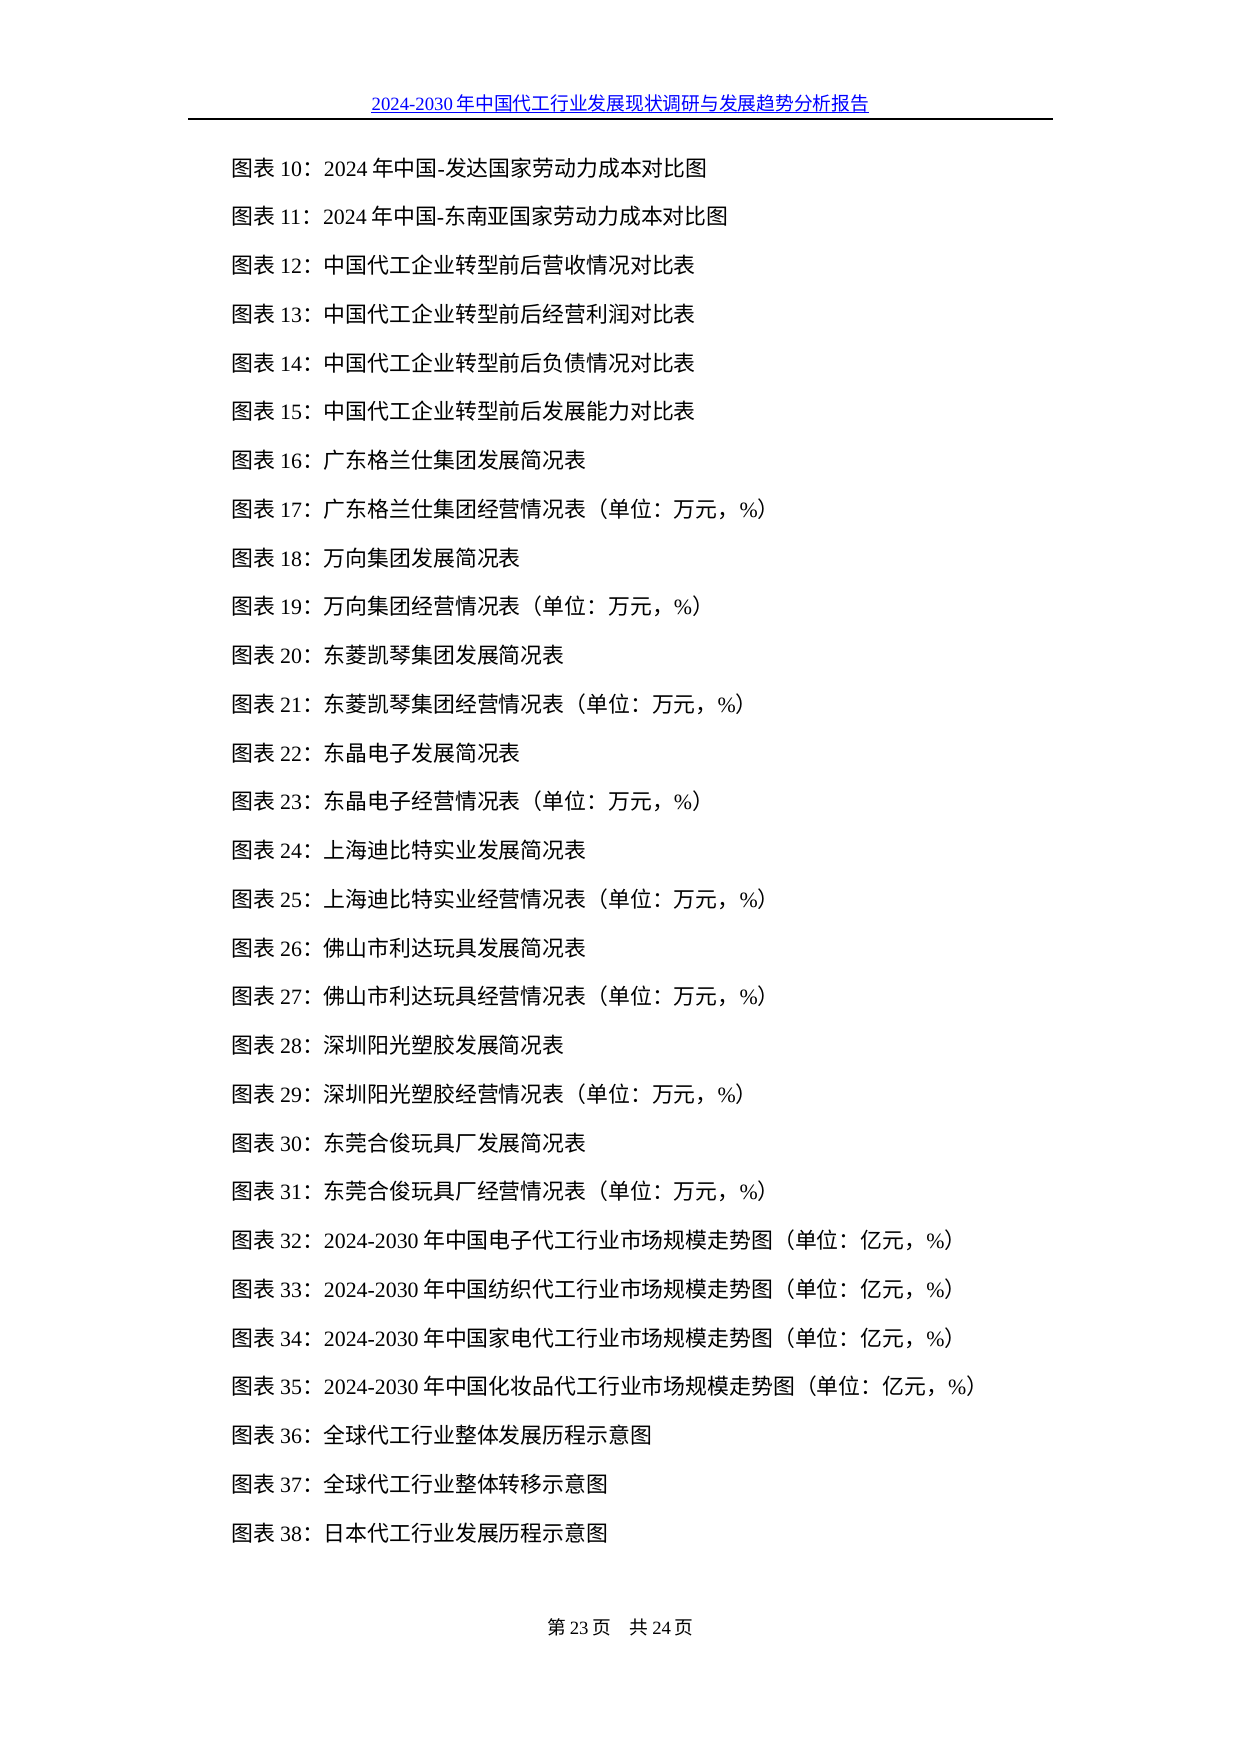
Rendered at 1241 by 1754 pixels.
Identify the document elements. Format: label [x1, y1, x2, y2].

text [187, 150, 1053, 1548]
